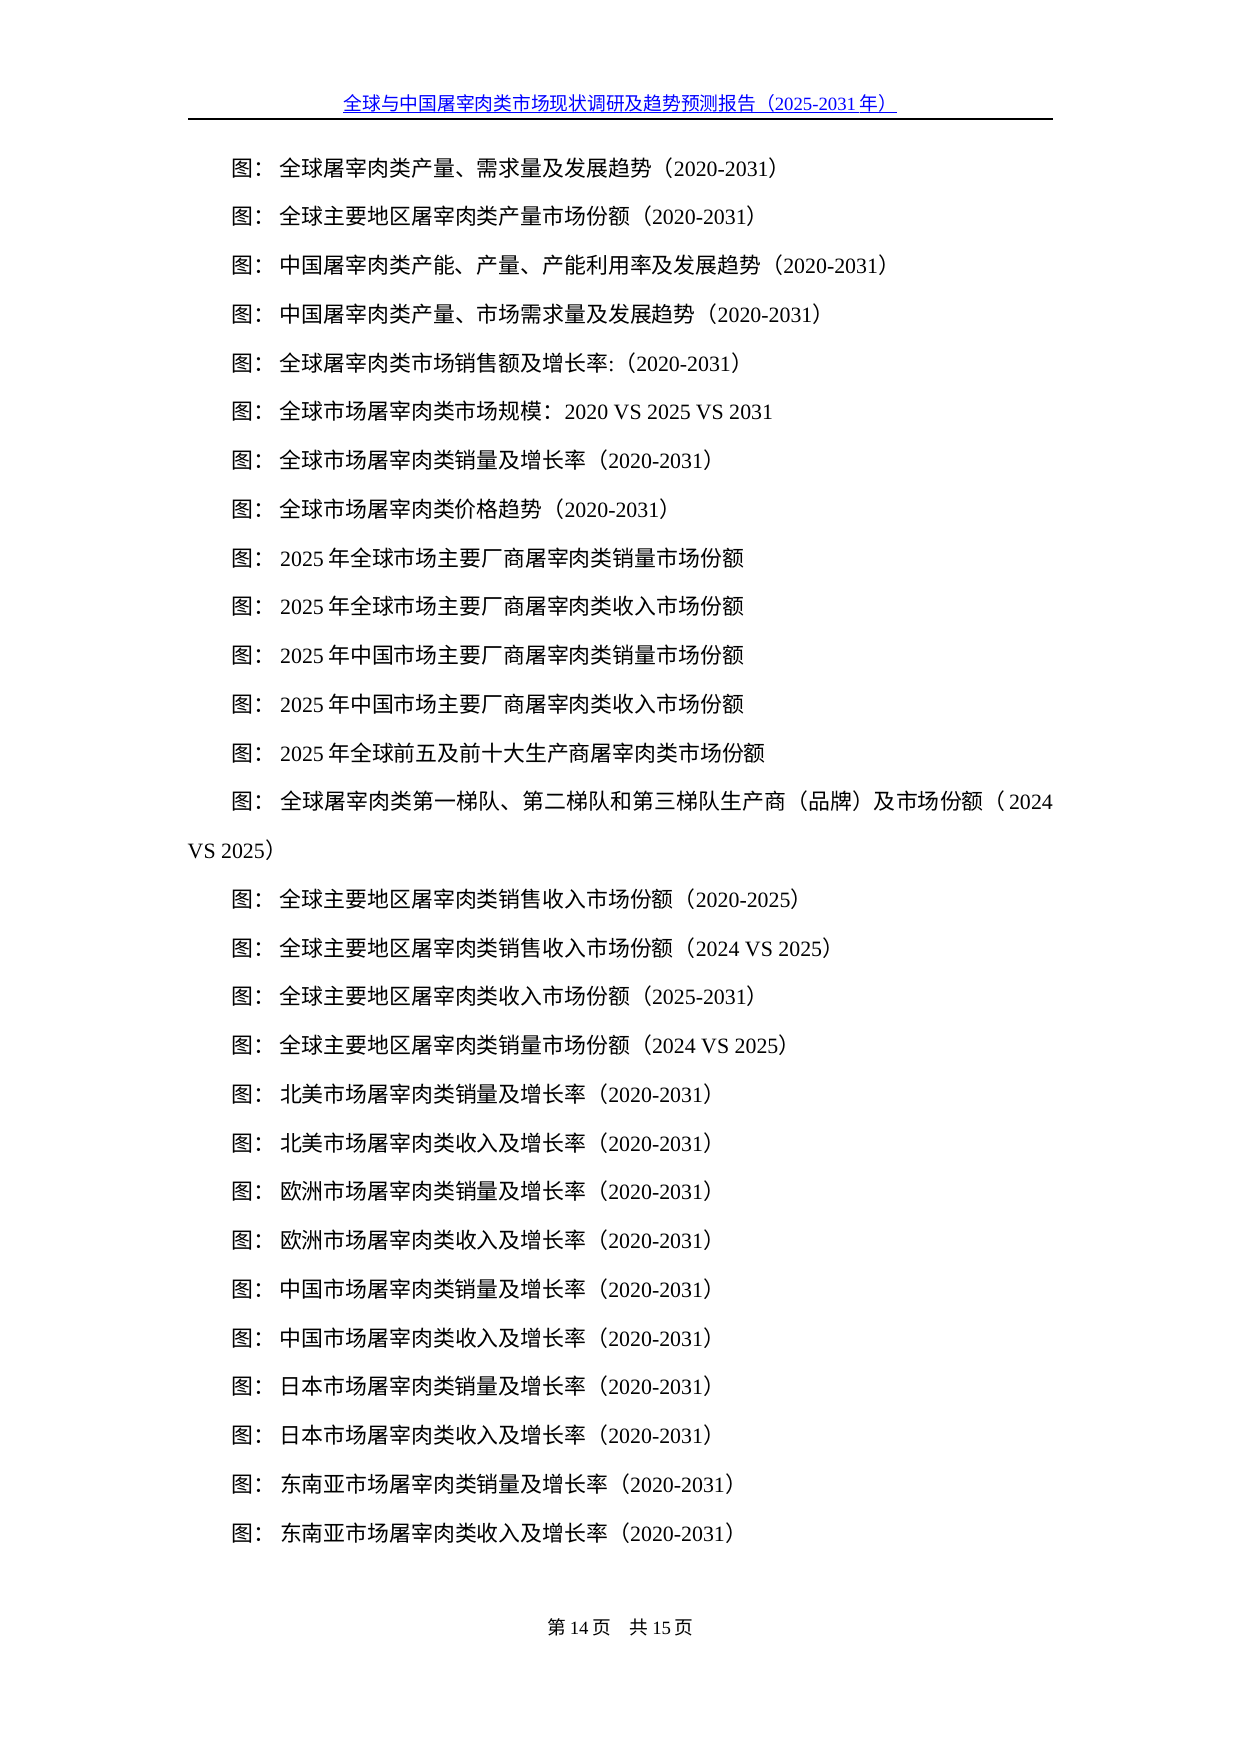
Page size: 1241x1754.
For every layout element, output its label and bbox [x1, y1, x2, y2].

text [187, 150, 1053, 1548]
